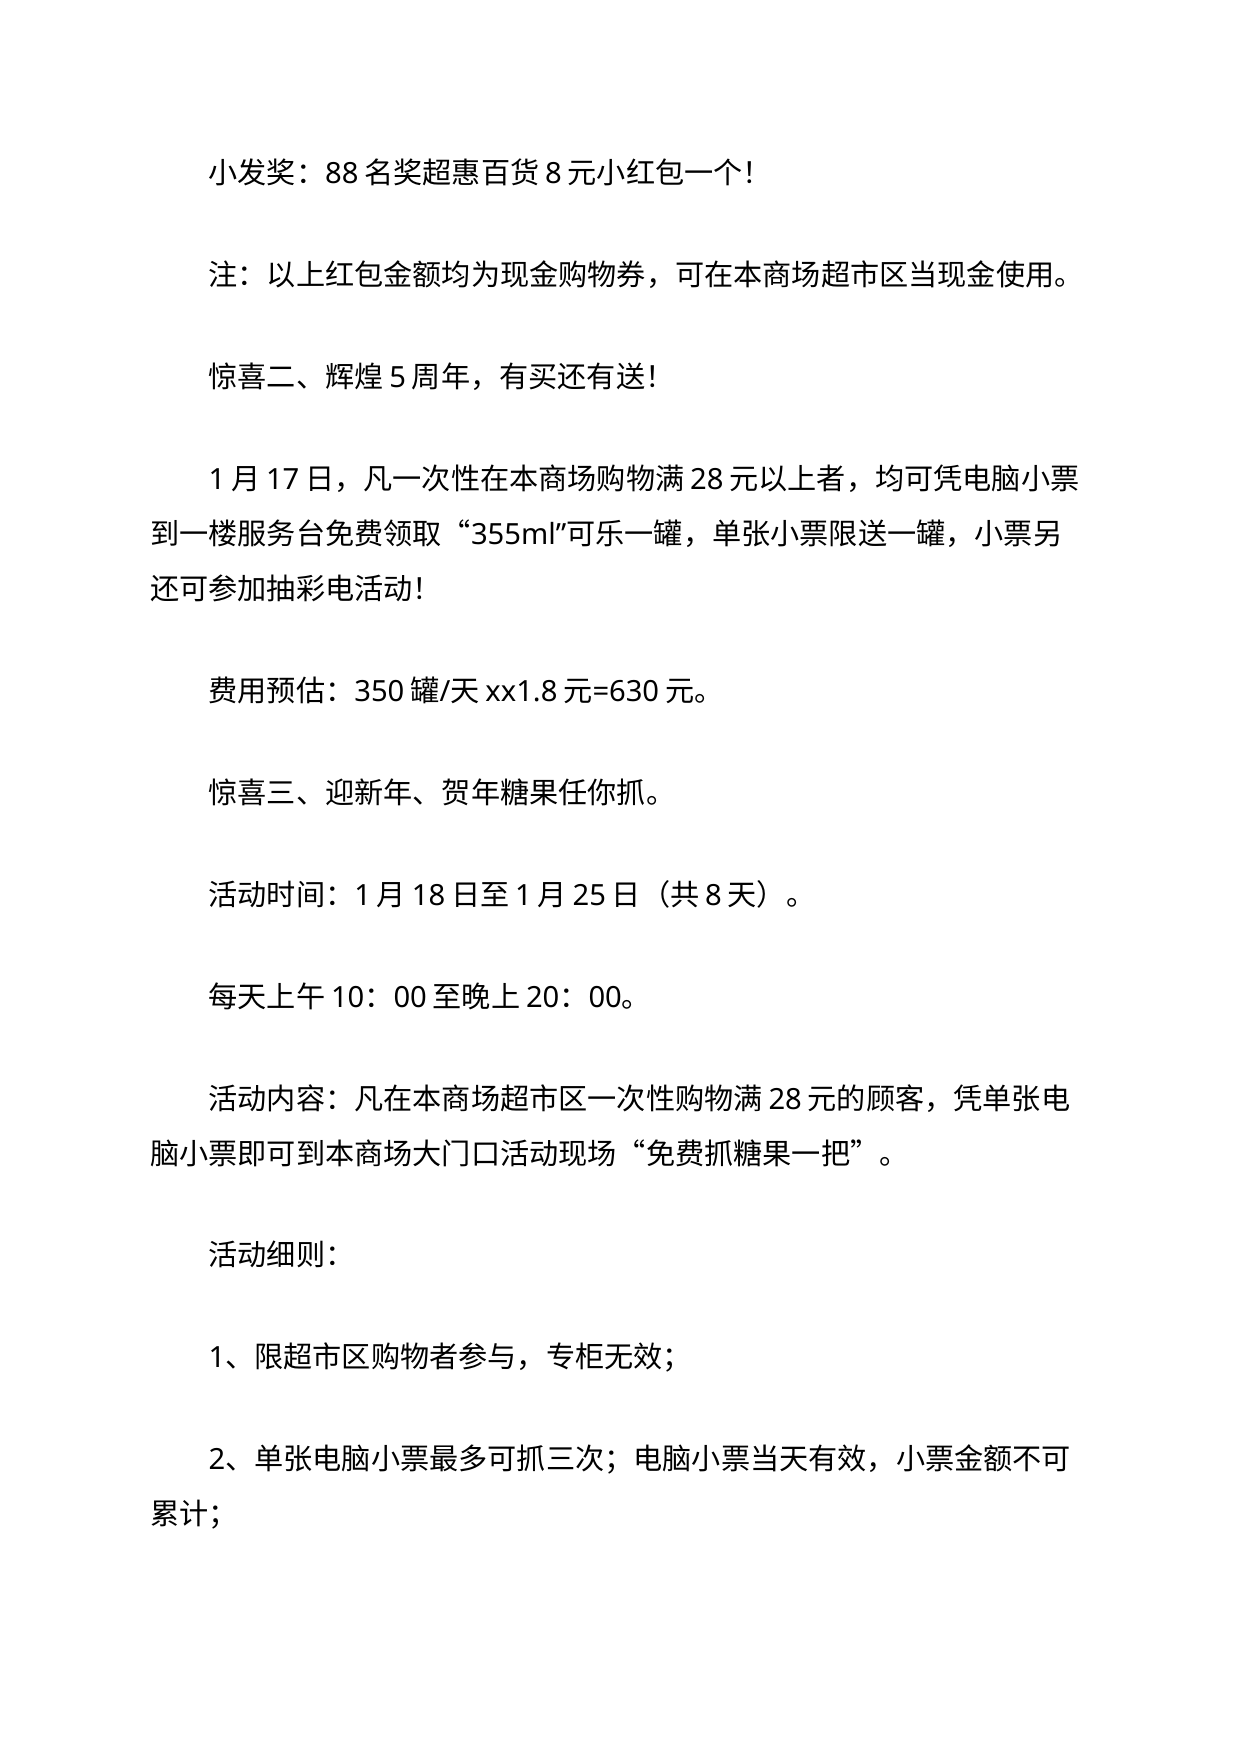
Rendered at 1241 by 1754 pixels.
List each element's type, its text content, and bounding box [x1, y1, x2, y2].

text 每天上午10：00至晚上20：00。 [150, 973, 1090, 1016]
text 惊喜三、迎新年、贺年糖果任你抓。 [150, 769, 1090, 812]
text 活动细则： [150, 1232, 1090, 1274]
text 2、单张电脑小票最多可抓三次；电脑小票当天有效，小票金额不可累计； [150, 1436, 1090, 1533]
text 惊喜二、辉煌5周年，有买还有送！ [150, 354, 1090, 396]
text 费用预估：350罐/天xx1.8元=630元。 [150, 667, 1090, 710]
text 活动内容：凡在本商场超市区一次性购物满28元的顾客，凭单张电脑小票即可到本商场大门口活动现场“免费抓糖果一把”。 [150, 1075, 1090, 1172]
text 注：以上红包金额均为现金购物券，可在本商场超市区当现金使用。 [150, 252, 1090, 294]
text 1、限超市区购物者参与，专柜无效； [150, 1334, 1090, 1376]
text 活动时间：1月18日至1月25日（共8天）。 [150, 871, 1090, 914]
text 1月17日，凡一次性在本商场购物满28元以上者，均可凭电脑小票到一楼服务台免费领取“355ml”可乐一罐，单张小票限送一罐，小票另还可参加抽彩电活动！ [150, 456, 1090, 608]
text 小发奖：88名奖超惠百货8元小红包一个！ [150, 150, 1090, 192]
